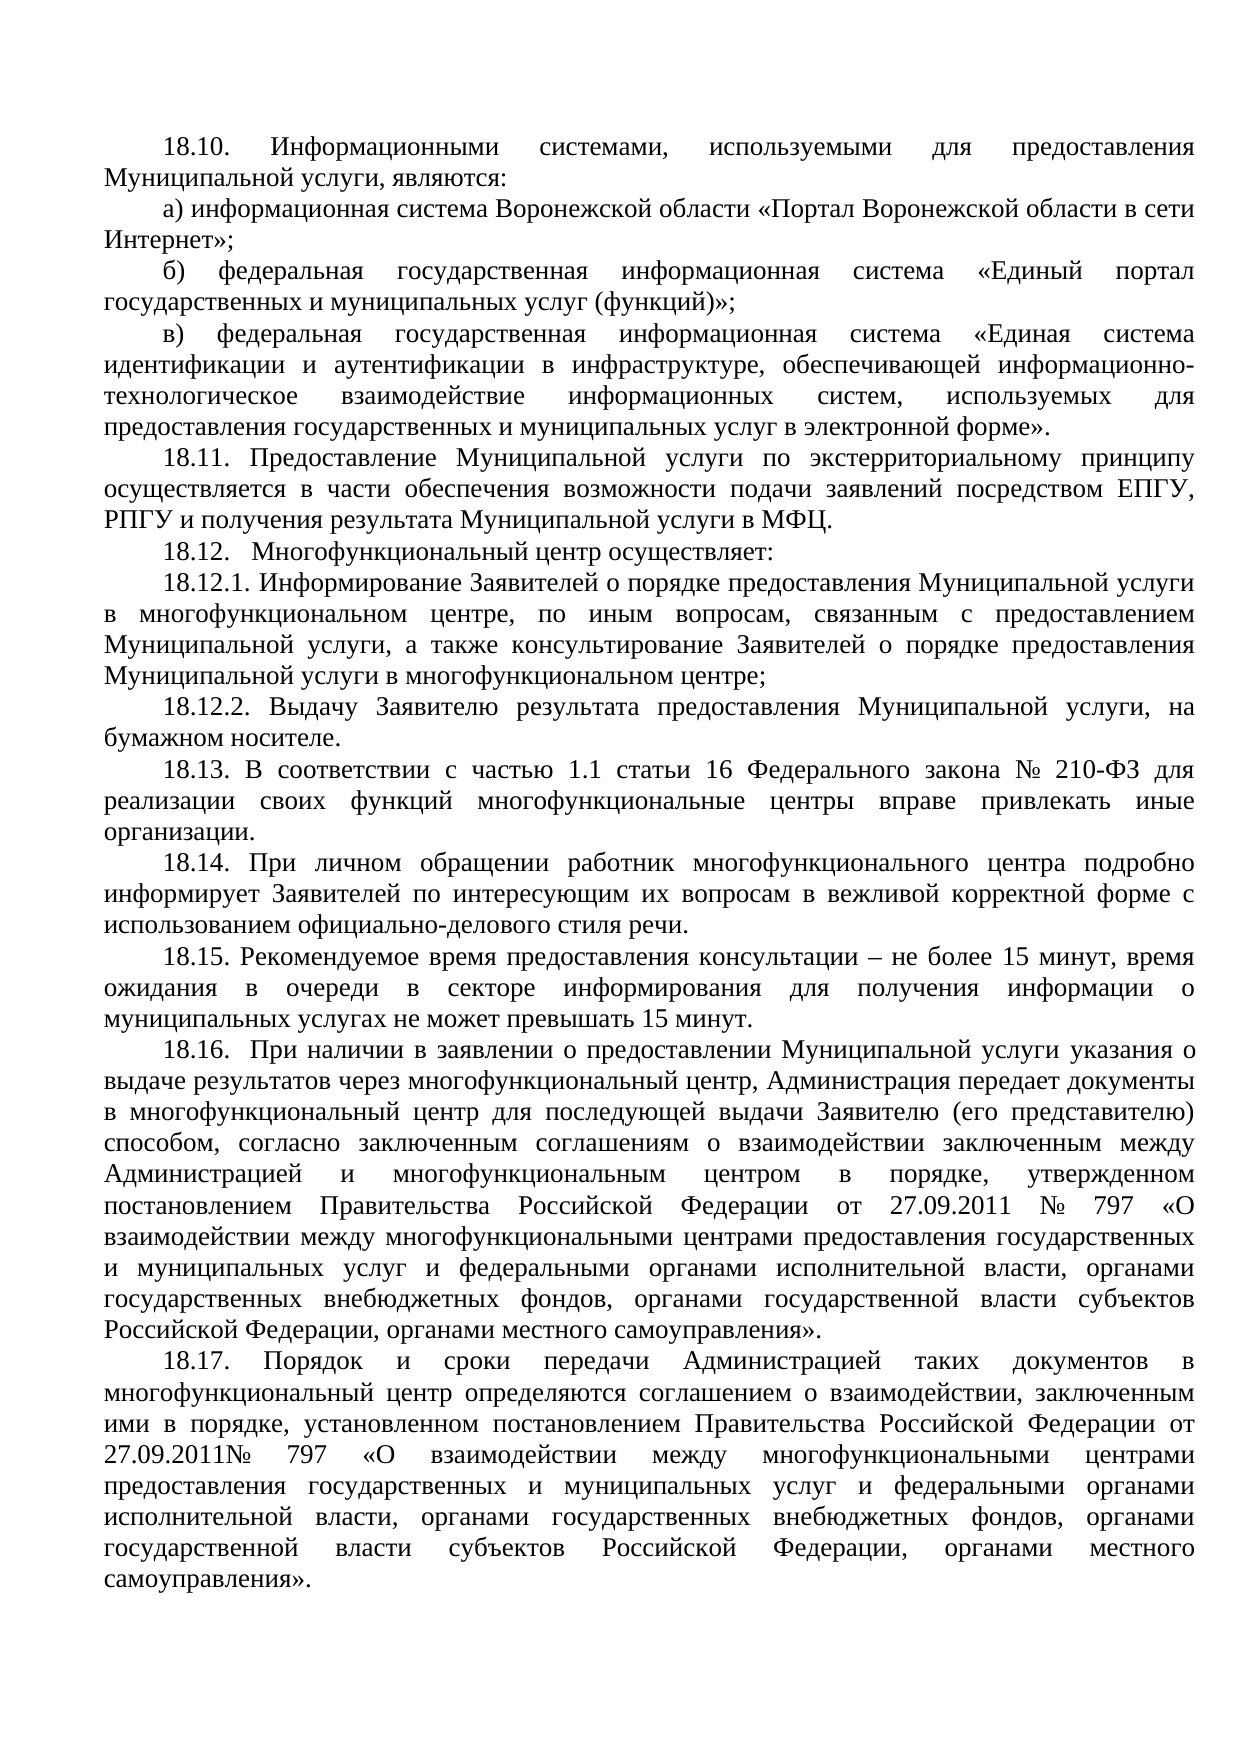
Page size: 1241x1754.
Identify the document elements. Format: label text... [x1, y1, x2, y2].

text 18.15. Рекомендуемое время предоставления консультации – не более 15 минут, время ожидания в очереди в секторе информирования для получения информации о муниципальных услугах не может превышать 15 минут. [103, 939, 1196, 1033]
text 18.14. При личном обращении работник многофункционального центра подробно информирует Заявителей по интересующим их вопросам в вежливой корректной форме с использованием официально-делового стиля речи. [103, 846, 1196, 939]
list Многофункциональный центр осуществляет: [103, 535, 1196, 566]
text 18.13. В соответствии с частью 1.1 статьи 16 Федерального закона № 210-ФЗ для реализации своих функций многофункциональные центры вправе привлекать иные организации. [103, 753, 1196, 846]
text б) федеральная государственная информационная система «Единый портал государственных и муниципальных услуг (функций)»; [103, 254, 1196, 317]
text 18.11. Предоставление Муниципальной услуги по экстерриториальному принципу осуществляется в части обеспечения возможности подачи заявлений посредством ЕПГУ, РПГУ и получения результата Муниципальной услуги в МФЦ. [103, 441, 1196, 535]
text 18.10. Информационными системами, используемыми для предоставления Муниципальной услуги, являются: [103, 130, 1196, 192]
list Выдачу Заявителю результата предоставления Муниципальной услуги, на бумажном носителе. [103, 690, 1196, 753]
text в) федеральная государственная информационная система «Единая система идентификации и аутентификации в инфраструктуре, обеспечивающей информационно-технологическое взаимодействие информационных систем, используемых для предоставления государственных и муниципальных услуг в электронной форме». [103, 317, 1196, 441]
text 18.17. Порядок и сроки передачи Администрацией таких документов в многофункциональный центр определяются соглашением о взаимодействии, заключенным ими в порядке, установленном постановлением Правительства Российской Федерации от 27.09.2011№ 797 «О взаимодействии между многофункциональными центрами предоставления государственных и муниципальных услуг и федеральными органами исполнительной власти, органами государственных внебюджетных фондов, органами государственной власти субъектов Российской Федерации, органами местного самоуправления». [103, 1344, 1196, 1594]
list Информирование Заявителей о порядке предоставления Муниципальной услуги в многофункциональном центре, по иным вопросам, связанным с предоставлением Муниципальной услуги, а также консультирование Заявителей о порядке предоставления Муниципальной услуги в многофункциональном центре; [103, 566, 1196, 690]
text а) информационная система Воронежской области «Портал Воронежской области в сети Интернет»; [103, 192, 1196, 254]
text 18.16. При наличии в заявлении о предоставлении Муниципальной услуги указания о выдаче результатов через многофункциональный центр, Администрация передает документы в многофункциональный центр для последующей выдачи Заявителю (его представителю) способом, согласно заключенным соглашениям о взаимодействии заключенным между Администрацией и многофункциональным центром в порядке, утвержденном постановлением Правительства Российской Федерации от 27.09.2011 № 797 «О взаимодействии между многофункциональными центрами предоставления государственных и муниципальных услуг и федеральными органами исполнительной власти, органами государственных внебюджетных фондов, органами государственной власти субъектов Российской Федерации, органами местного самоуправления». [103, 1033, 1196, 1344]
